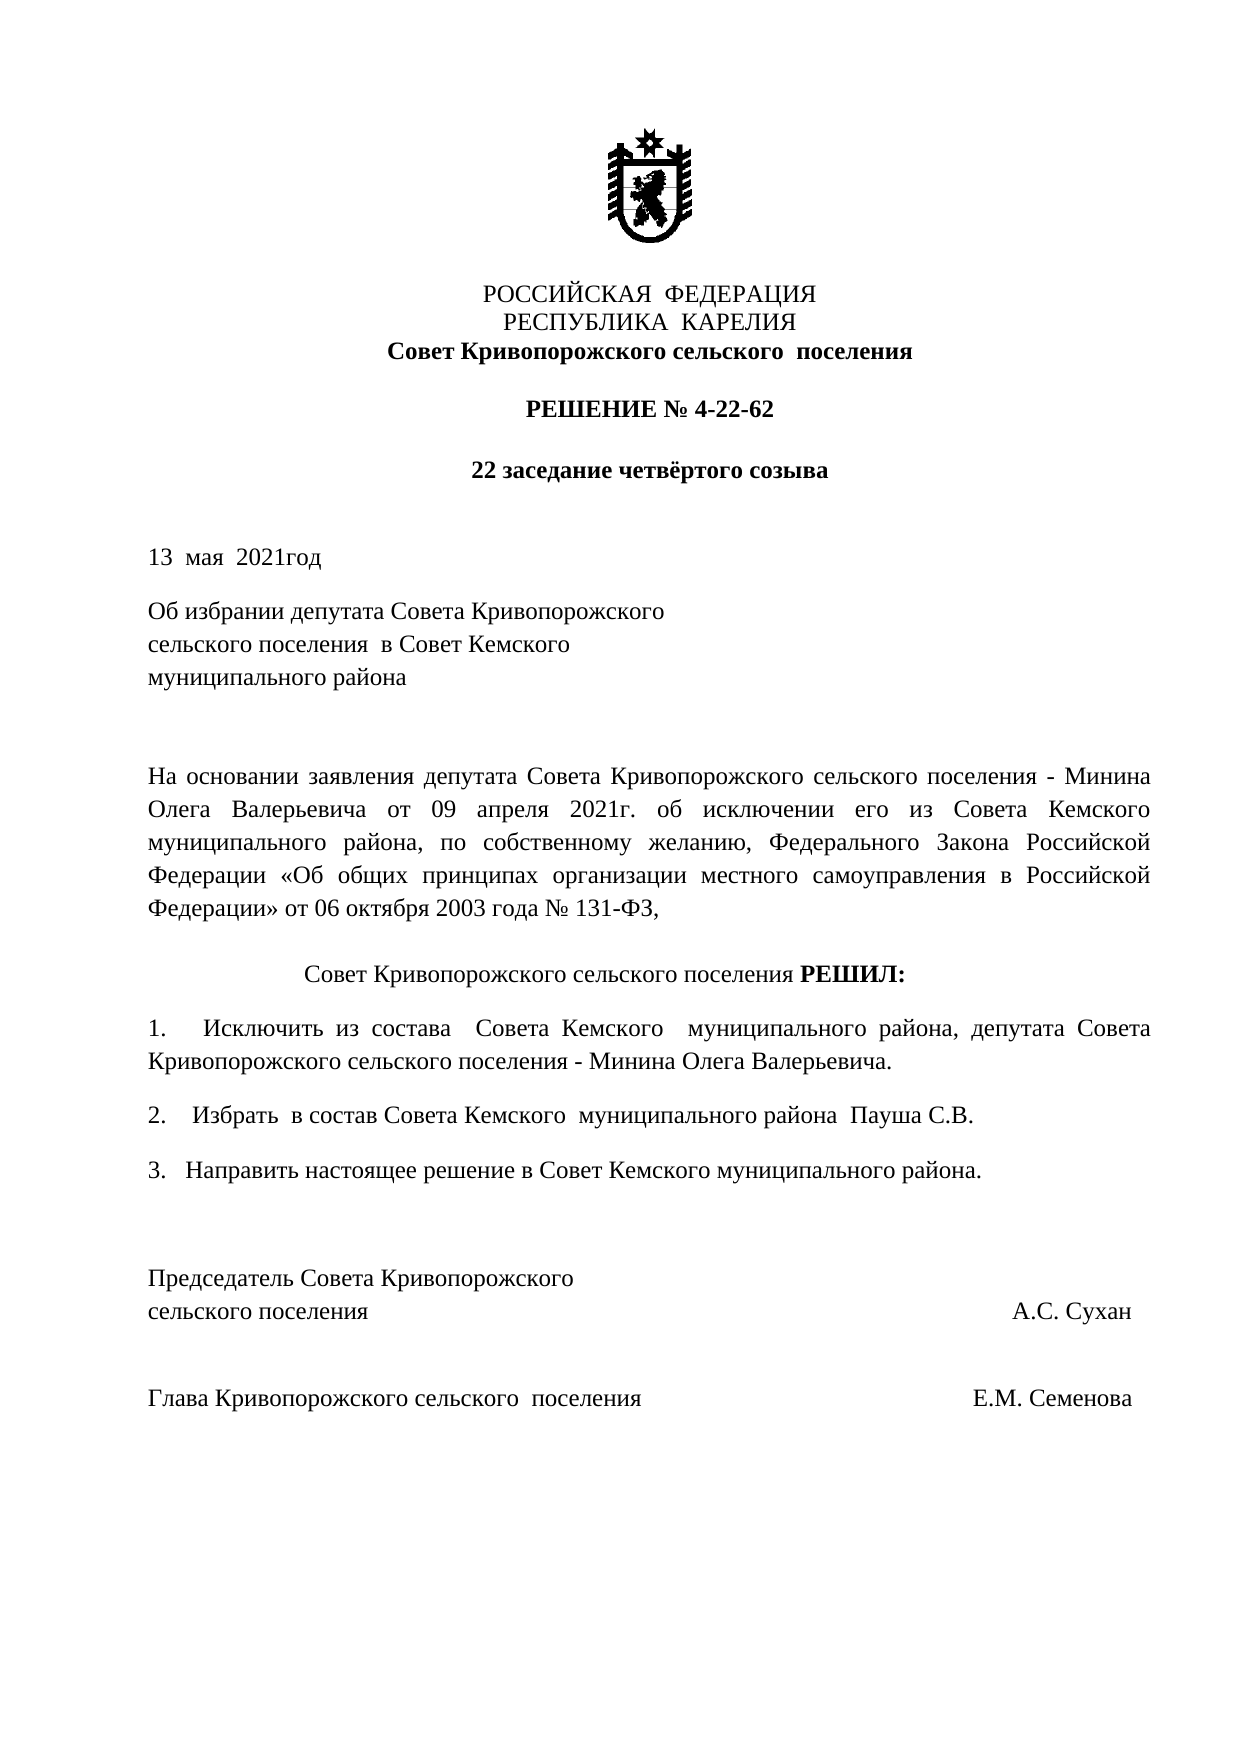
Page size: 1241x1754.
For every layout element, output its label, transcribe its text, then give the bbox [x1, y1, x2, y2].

text сельского поселения в Совет Кемского [148, 629, 1152, 658]
text 13 мая 2021год [148, 542, 1152, 571]
picture [593, 118, 706, 262]
text РЕШЕНИЕ № 4-22-62 [148, 394, 1152, 422]
text Глава Кривопорожского сельского поселения Е.М. Семенова [148, 1383, 1152, 1411]
text 22 заседание четвёртого созыва [148, 455, 1152, 484]
text Об избрании депутата Совета Кривопорожского [148, 596, 1152, 625]
text 1. Исключить из состава Совета Кемского муниципального района, депутата Совета Кривопорожского сельского поселения - Минина Олега Валерьевича. [148, 1013, 1152, 1075]
text муниципального района [148, 662, 1152, 691]
text 2. Избрать в состав Совета Кемского муниципального района Пауша С.В. [148, 1100, 1152, 1129]
text РОССИЙСКАЯ ФЕДЕРАЦИЯ [148, 279, 1152, 307]
text сельского поселения А.С. Сухан [148, 1296, 1152, 1324]
text На основании заявления депутата Совета Кривопорожского сельского поселения - Минина Олега Валерьевича от 09 апреля 2021г. об исключении его из Совета Кемского муниципального района, по собственному желанию, Федерального Закона Российской Федерации «Об общих принципах организации местного самоуправления в Российской Федерации» от 06 октября 2003 года № 131-ФЗ, [148, 761, 1152, 922]
text Председатель Совета Кривопорожского [148, 1263, 1152, 1291]
text Совет Кривопорожского сельского поселения РЕШИЛ: [148, 959, 1152, 988]
text 3. Направить настоящее решение в Совет Кемского муниципального района. [148, 1155, 1152, 1184]
text РЕСПУБЛИКА КАРЕЛИЯ [148, 307, 1152, 336]
text Совет Кривопорожского сельского поселения [148, 336, 1152, 365]
